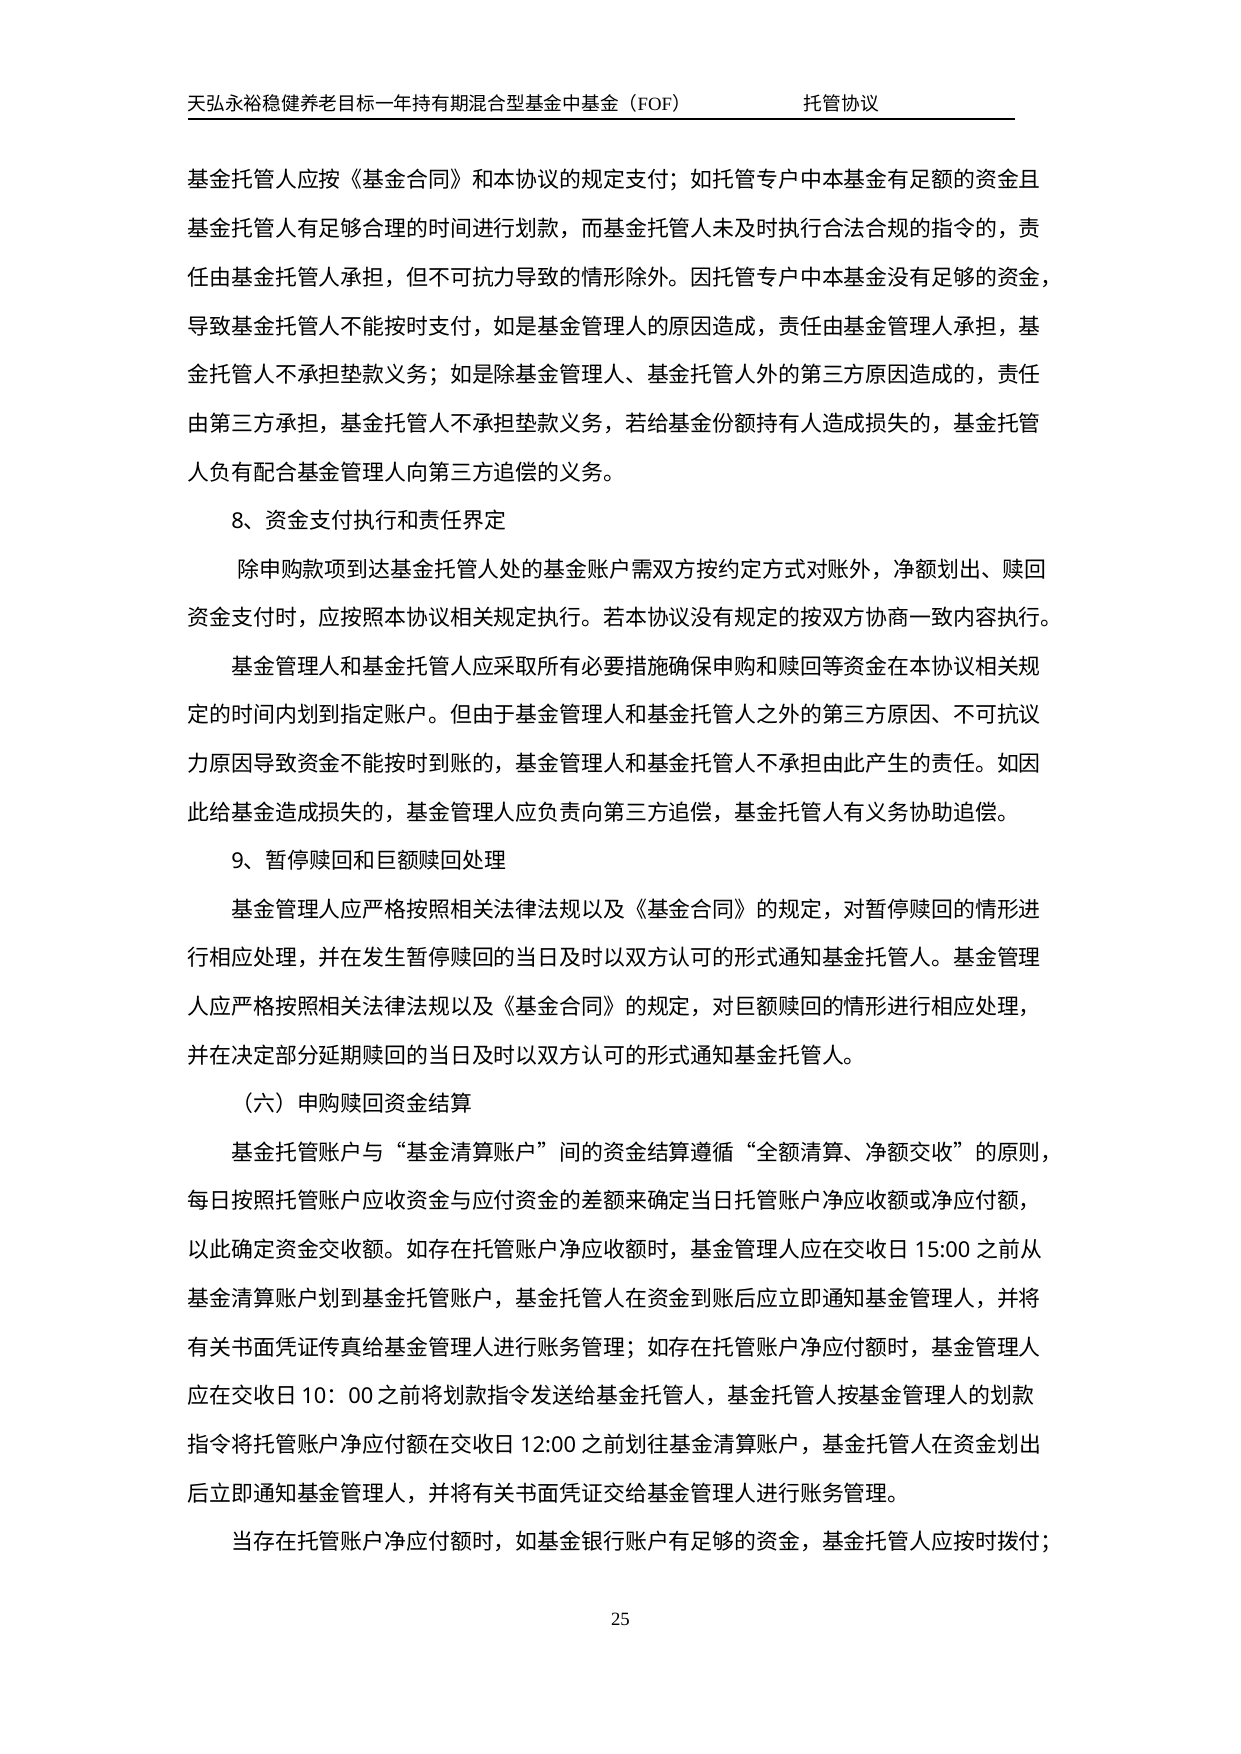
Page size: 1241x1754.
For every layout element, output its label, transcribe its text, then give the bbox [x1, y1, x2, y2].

text 基金管理人和基金托管人应采取所有必要措施确保申购和赎回等资金在本协议相关规定的时间内划到指定账户。但由于基金管理人和基金托管人之外的第三方原因、不可抗议力原因导致资金不能按时到账的，基金管理人和基金托管人不承担由此产生的责任。如因此给基金造成损失的，基金管理人应负责向第三方追偿，基金托管人有义务协助追偿。 [187, 648, 1053, 827]
text 基金管理人应严格按照相关法律法规以及《基金合同》的规定，对暂停赎回的情形进行相应处理，并在发生暂停赎回的当日及时以双方认可的形式通知基金托管人。基金管理人应严格按照相关法律法规以及《基金合同》的规定，对巨额赎回的情形进行相应处理，并在决定部分延期赎回的当日及时以双方认可的形式通知基金托管人。 [187, 891, 1053, 1070]
text 8、资金支付执行和责任界定 [187, 503, 1053, 535]
text 基金托管账户与“基金清算账户”间的资金结算遵循“全额清算、净额交收”的原则，每日按照托管账户应收资金与应付资金的差额来确定当日托管账户净应收额或净应付额，以此确定资金交收额。如存在托管账户净应收额时，基金管理人应在交收日 15:00 之前从基金清算账户划到基金托管账户，基金托管人在资金到账后应立即通知基金管理人，并将有关书面凭证传真给基金管理人进行账务管理；如存在托管账户净应付额时，基金管理人应在交收日10：00之前将划款指令发送给基金托管人，基金托管人按基金管理人的划款指令将托管账户净应付额在交收日12:00 之前划往基金清算账户，基金托管人在资金划出后立即通知基金管理人，并将有关书面凭证交给基金管理人进行账务管理。 [187, 1134, 1053, 1508]
text （六）申购赎回资金结算 [187, 1086, 1053, 1118]
text 9、暂停赎回和巨额赎回处理 [187, 843, 1053, 875]
text 除申购款项到达基金托管人处的基金账户需双方按约定方式对账外，净额划出、赎回资金支付时，应按照本协议相关规定执行。若本协议没有规定的按双方协商一致内容执行。 [187, 551, 1053, 632]
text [187, 1524, 1053, 1556]
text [187, 162, 1053, 487]
